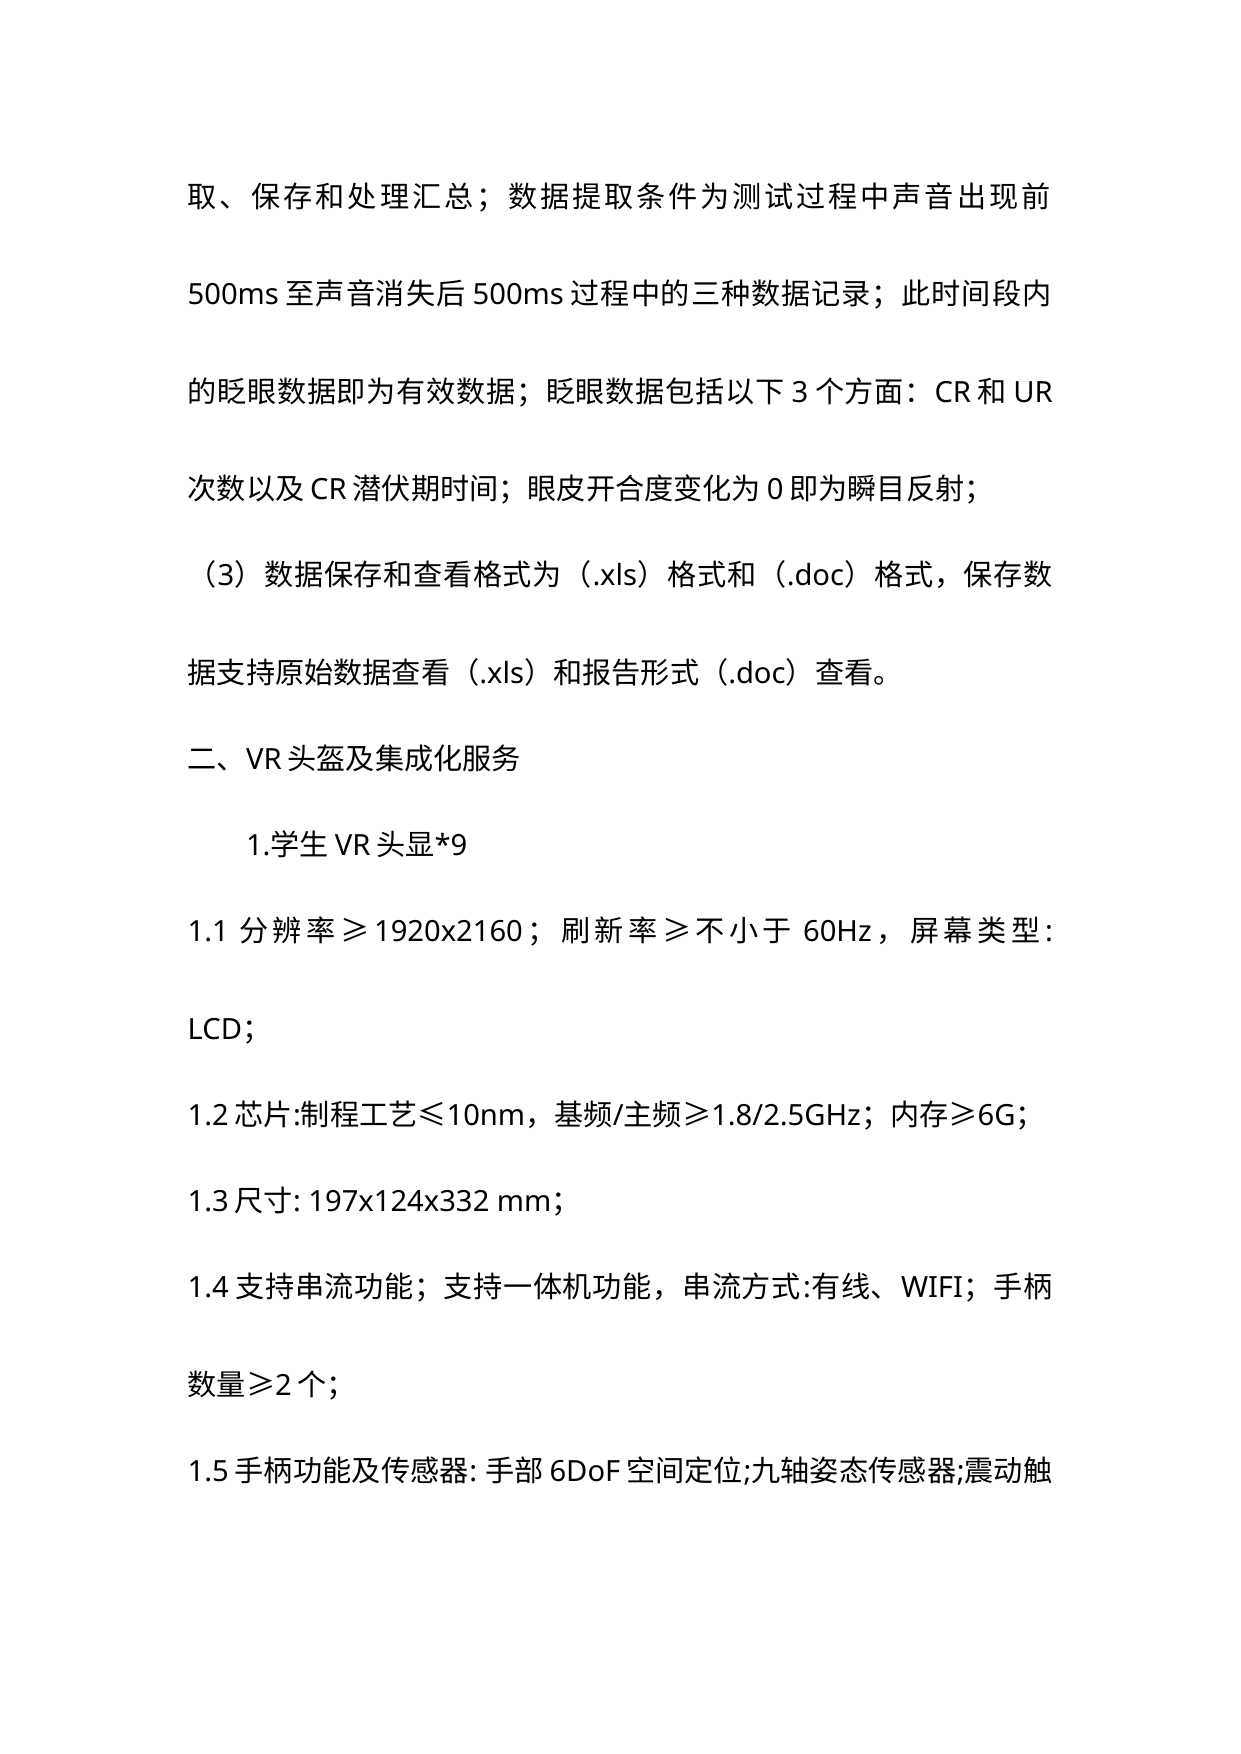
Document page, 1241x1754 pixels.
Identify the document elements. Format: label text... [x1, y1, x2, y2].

text 1.2芯片:制程工艺≤10nm，基频/主频≥1.8/2.5GHz；内存≥6G； [187, 1080, 1053, 1145]
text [187, 1436, 1053, 1501]
text 1.1分辨率≥1920x2160；刷新率≥不小于60Hz，屏幕类型: LCD； [187, 897, 1053, 1059]
text 1.4支持串流功能；支持一体机功能，串流方式:有线、WIFI；手柄数量≥2个； [187, 1252, 1053, 1415]
text 1.学生VR头显*9 [187, 810, 1053, 875]
text 二、VR头盔及集成化服务 [187, 724, 1053, 789]
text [187, 162, 1053, 519]
text （3）数据保存和查看格式为（.xls）格式和（.doc）格式，保存数据支持原始数据查看（.xls）和报告形式（.doc）查看。 [187, 541, 1053, 703]
text 1.3尺寸: 197x124x332 mm； [187, 1166, 1053, 1231]
